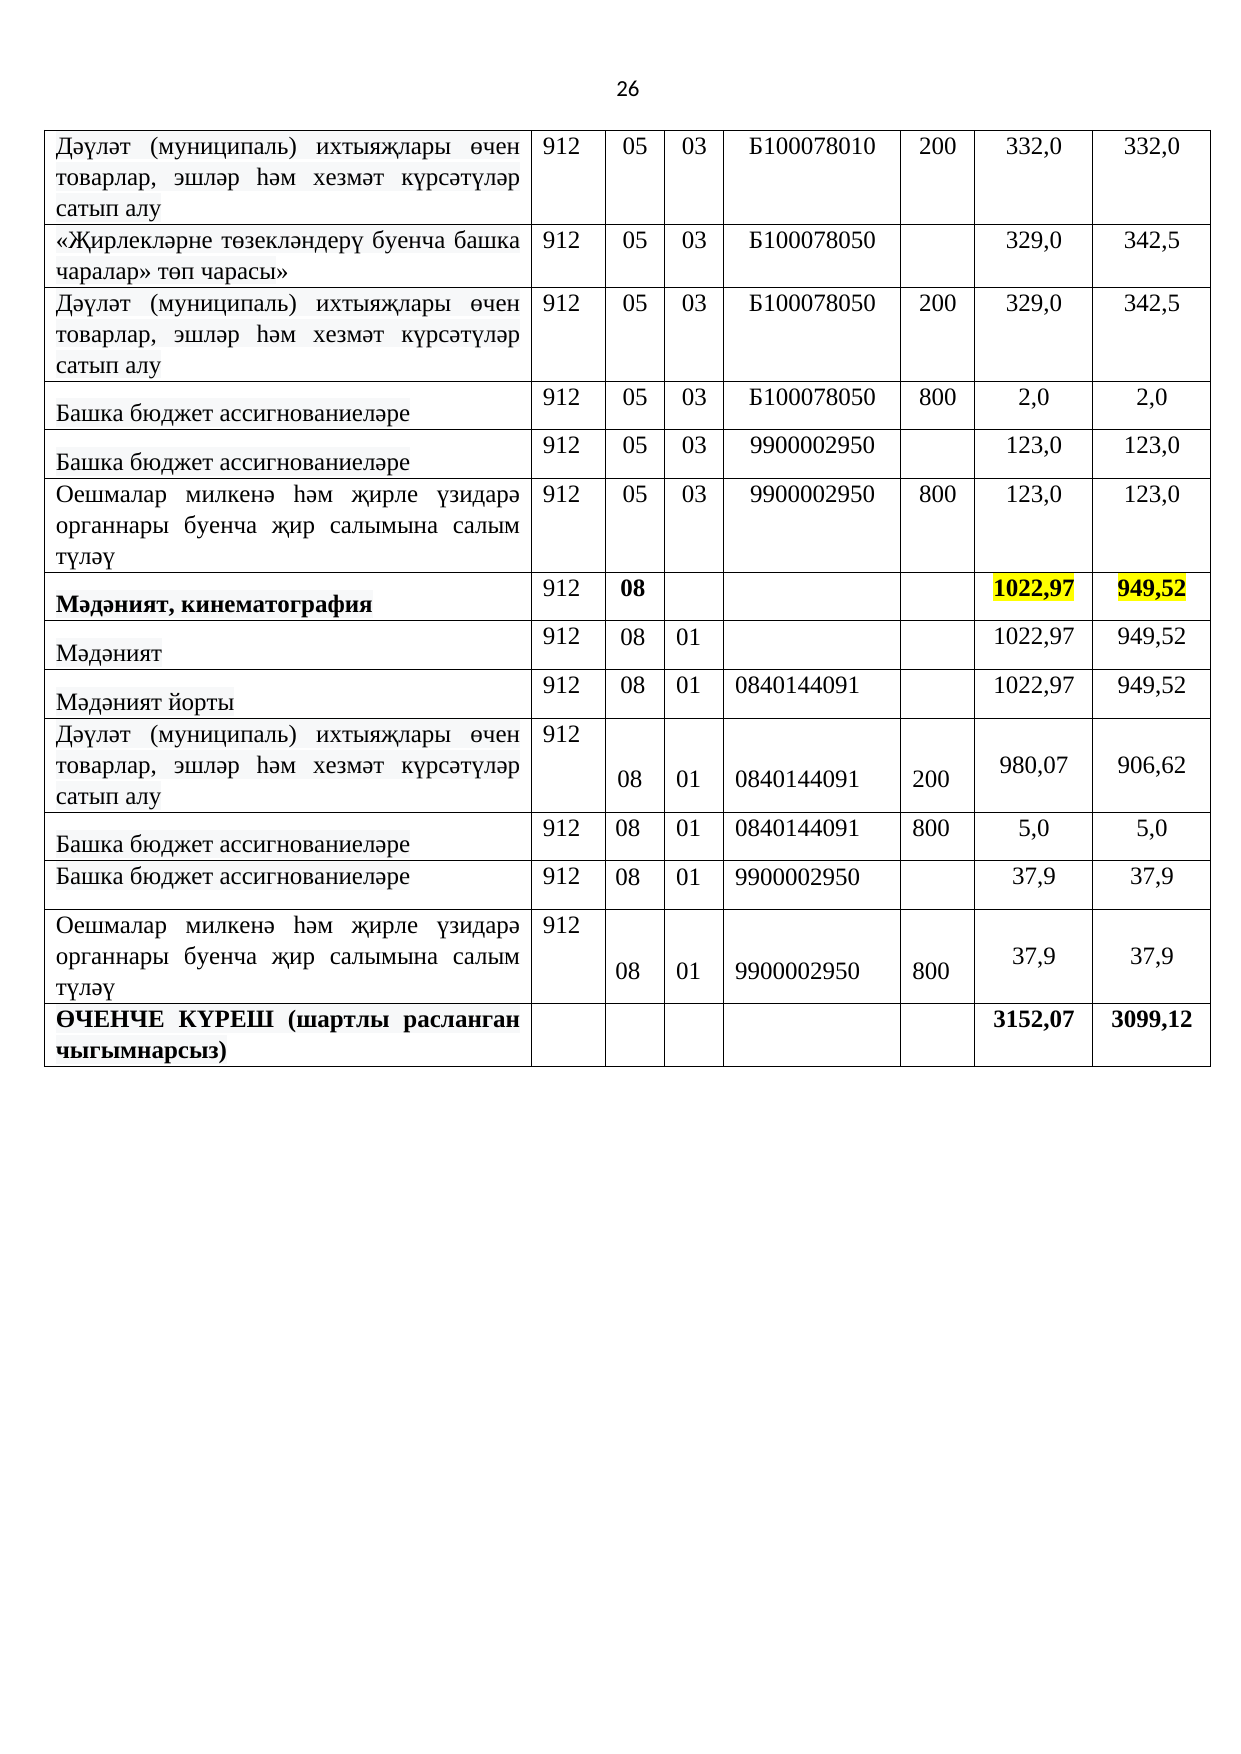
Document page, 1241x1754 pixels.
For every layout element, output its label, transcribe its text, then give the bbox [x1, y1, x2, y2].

table_cell 5,0 [1093, 813, 1210, 860]
table_cell Б100078010 [724, 131, 900, 224]
table_cell 9900002950 [724, 430, 900, 478]
table_cell 912 [532, 430, 605, 478]
table_cell 912 [532, 131, 605, 224]
table_cell 08 [606, 910, 664, 1003]
table_cell ӨЧЕНЧЕ КҮРЕШ (шартлы расланган чыгымнарсыз) [45, 1004, 531, 1066]
table_cell 980,07 [975, 719, 1092, 812]
table_cell 912 [532, 910, 605, 1003]
table_cell Башка бюджет ассигнованиеләре [45, 430, 531, 478]
table_cell 03 [665, 288, 723, 381]
table_cell 800 [901, 813, 974, 860]
table_cell 123,0 [1093, 430, 1210, 478]
table_cell 03 [665, 382, 723, 429]
table_cell 912 [532, 719, 605, 812]
table_cell 37,9 [975, 861, 1092, 909]
table_cell 949,52 [1093, 573, 1210, 620]
table_cell 342,5 [1093, 288, 1210, 381]
table_cell 123,0 [975, 430, 1092, 478]
table_cell [532, 1004, 605, 1066]
table_cell Башка бюджет ассигнованиеләре [45, 382, 531, 429]
table_cell 05 [606, 225, 664, 287]
table_cell 342,5 [1093, 225, 1210, 287]
table_cell 5,0 [975, 813, 1092, 860]
table_cell 949,52 [1093, 670, 1210, 718]
table_cell Мәдәният, кинематография [45, 573, 531, 620]
table_cell 200 [901, 131, 974, 224]
table_cell Мәдәният йорты [45, 670, 531, 718]
table_cell [901, 670, 974, 718]
table_cell [901, 225, 974, 287]
table_cell [724, 1004, 900, 1066]
table_cell 123,0 [975, 479, 1092, 572]
table_cell 37,9 [1093, 861, 1210, 909]
table_cell Оешмалар милкенә һәм җирле үзидарә органнары буенча җир салымына салым түләү [45, 479, 531, 572]
table_cell 08 [606, 670, 664, 718]
table_cell 08 [606, 573, 664, 620]
table_cell 05 [606, 288, 664, 381]
table_cell Башка бюджет ассигнованиеләре [45, 813, 531, 860]
table_cell Мәдәният [45, 621, 531, 669]
table_cell 912 [532, 573, 605, 620]
table_cell 0840144091 [724, 813, 900, 860]
table_cell 08 [606, 719, 664, 812]
table_cell «Җирлекләрне төзекләндерү буенча башка чаралар» төп чарасы» [45, 225, 531, 287]
table_cell [665, 1004, 723, 1066]
table_cell [724, 621, 900, 669]
table_cell [606, 1004, 664, 1066]
table_cell 03 [665, 479, 723, 572]
table_cell 05 [606, 382, 664, 429]
table_cell 37,9 [1093, 910, 1210, 1003]
table_cell 01 [665, 621, 723, 669]
table_cell 329,0 [975, 225, 1092, 287]
table_cell 9900002950 [724, 910, 900, 1003]
table_cell 912 [532, 621, 605, 669]
table_cell 9900002950 [724, 479, 900, 572]
table_cell [724, 573, 900, 620]
table_cell 800 [901, 910, 974, 1003]
table_cell Дәүләт (муниципаль) ихтыяҗлары өчен товарлар, эшләр һәм хезмәт күрсәтүләр сатып алу [45, 288, 531, 381]
table_cell 05 [606, 479, 664, 572]
table_cell 3099,12 [1093, 1004, 1210, 1066]
table_cell 01 [665, 861, 723, 909]
table_cell Башка бюджет ассигнованиеләре [45, 861, 531, 909]
table_cell Оешмалар милкенә һәм җирле үзидарә органнары буенча җир салымына салым түләү [45, 910, 531, 1003]
table_cell 912 [532, 670, 605, 718]
table_cell [901, 621, 974, 669]
table_cell 2,0 [1093, 382, 1210, 429]
table_cell [901, 430, 974, 478]
table_cell 03 [665, 430, 723, 478]
table_cell 912 [532, 382, 605, 429]
table_cell Б100078050 [724, 382, 900, 429]
table_cell 123,0 [1093, 479, 1210, 572]
table_cell 01 [665, 813, 723, 860]
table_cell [45, 131, 531, 224]
table_cell 05 [606, 131, 664, 224]
table_cell 800 [901, 479, 974, 572]
table_cell 800 [901, 382, 974, 429]
table_cell 37,9 [975, 910, 1092, 1003]
table_cell 0840144091 [724, 719, 900, 812]
table_cell 05 [606, 430, 664, 478]
table_cell 912 [532, 861, 605, 909]
table_cell 912 [532, 813, 605, 860]
table_cell [665, 573, 723, 620]
table_cell 200 [901, 288, 974, 381]
table_cell 03 [665, 131, 723, 224]
table_cell 332,0 [975, 131, 1092, 224]
table_cell 332,0 [1093, 131, 1210, 224]
table_cell 3152,07 [975, 1004, 1092, 1066]
table_cell 08 [606, 621, 664, 669]
table_cell [901, 573, 974, 620]
table_cell 912 [532, 288, 605, 381]
table_cell 0840144091 [724, 670, 900, 718]
table_cell 1022,97 [975, 670, 1092, 718]
table_cell 200 [901, 719, 974, 812]
table_cell [901, 1004, 974, 1066]
table_cell 1022,97 [975, 621, 1092, 669]
table_cell [901, 861, 974, 909]
table_cell 08 [606, 861, 664, 909]
table_cell 949,52 [1093, 621, 1210, 669]
table_cell Дәүләт (муниципаль) ихтыяҗлары өчен товарлар, эшләр һәм хезмәт күрсәтүләр сатып алу [45, 719, 531, 812]
table_cell 01 [665, 910, 723, 1003]
table_cell 08 [606, 813, 664, 860]
table_cell Б100078050 [724, 225, 900, 287]
table_cell 906,62 [1093, 719, 1210, 812]
table_cell 912 [532, 225, 605, 287]
table_cell 2,0 [975, 382, 1092, 429]
table_cell 01 [665, 670, 723, 718]
table_cell 03 [665, 225, 723, 287]
table_cell 1022,97 [975, 573, 1092, 620]
table_cell 01 [665, 719, 723, 812]
table_cell Б100078050 [724, 288, 900, 381]
table_cell 329,0 [975, 288, 1092, 381]
table_cell 9900002950 [724, 861, 900, 909]
table_cell 912 [532, 479, 605, 572]
